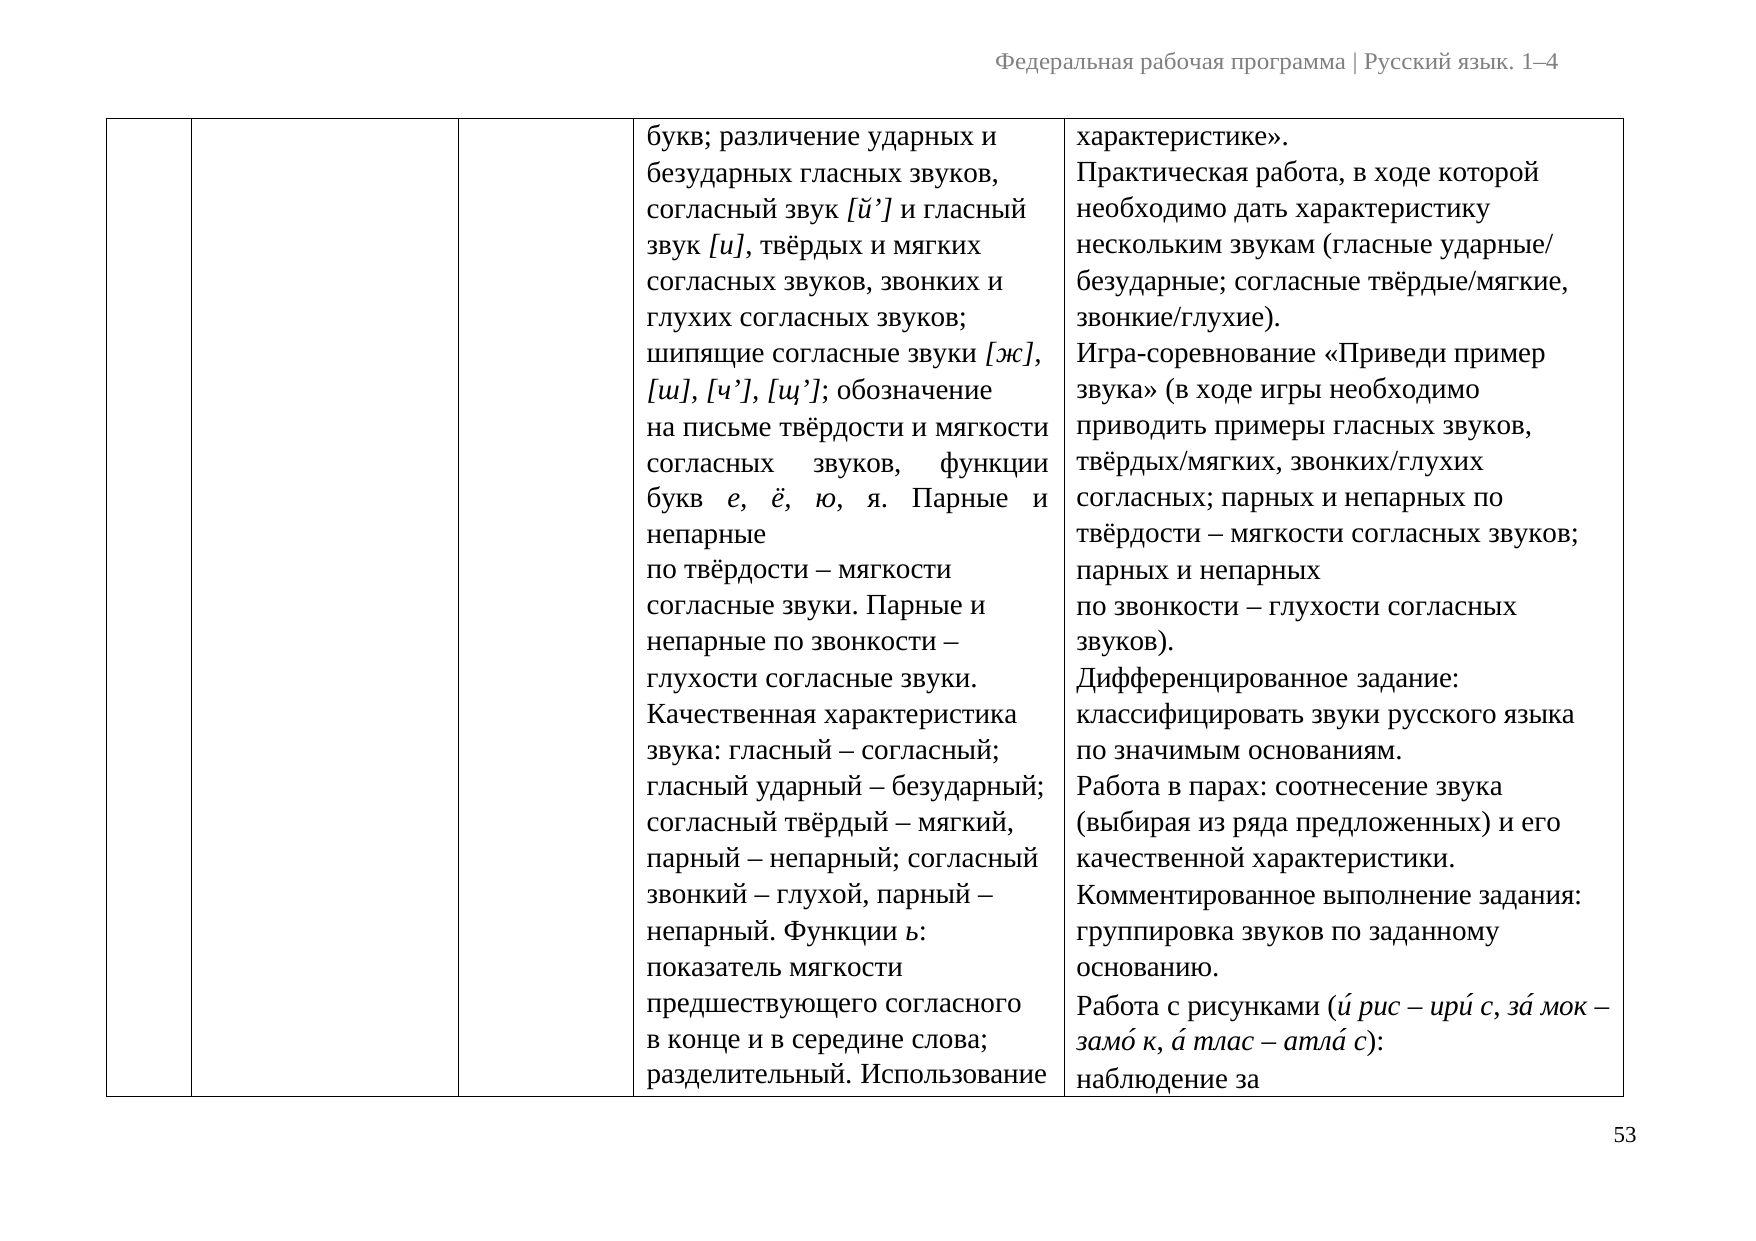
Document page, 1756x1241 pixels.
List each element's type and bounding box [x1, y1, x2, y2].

table_header [459, 119, 633, 1096]
table_header [634, 119, 1064, 1096]
table_header [107, 119, 191, 1096]
table_header [192, 119, 458, 1096]
table_header [1065, 119, 1623, 1096]
